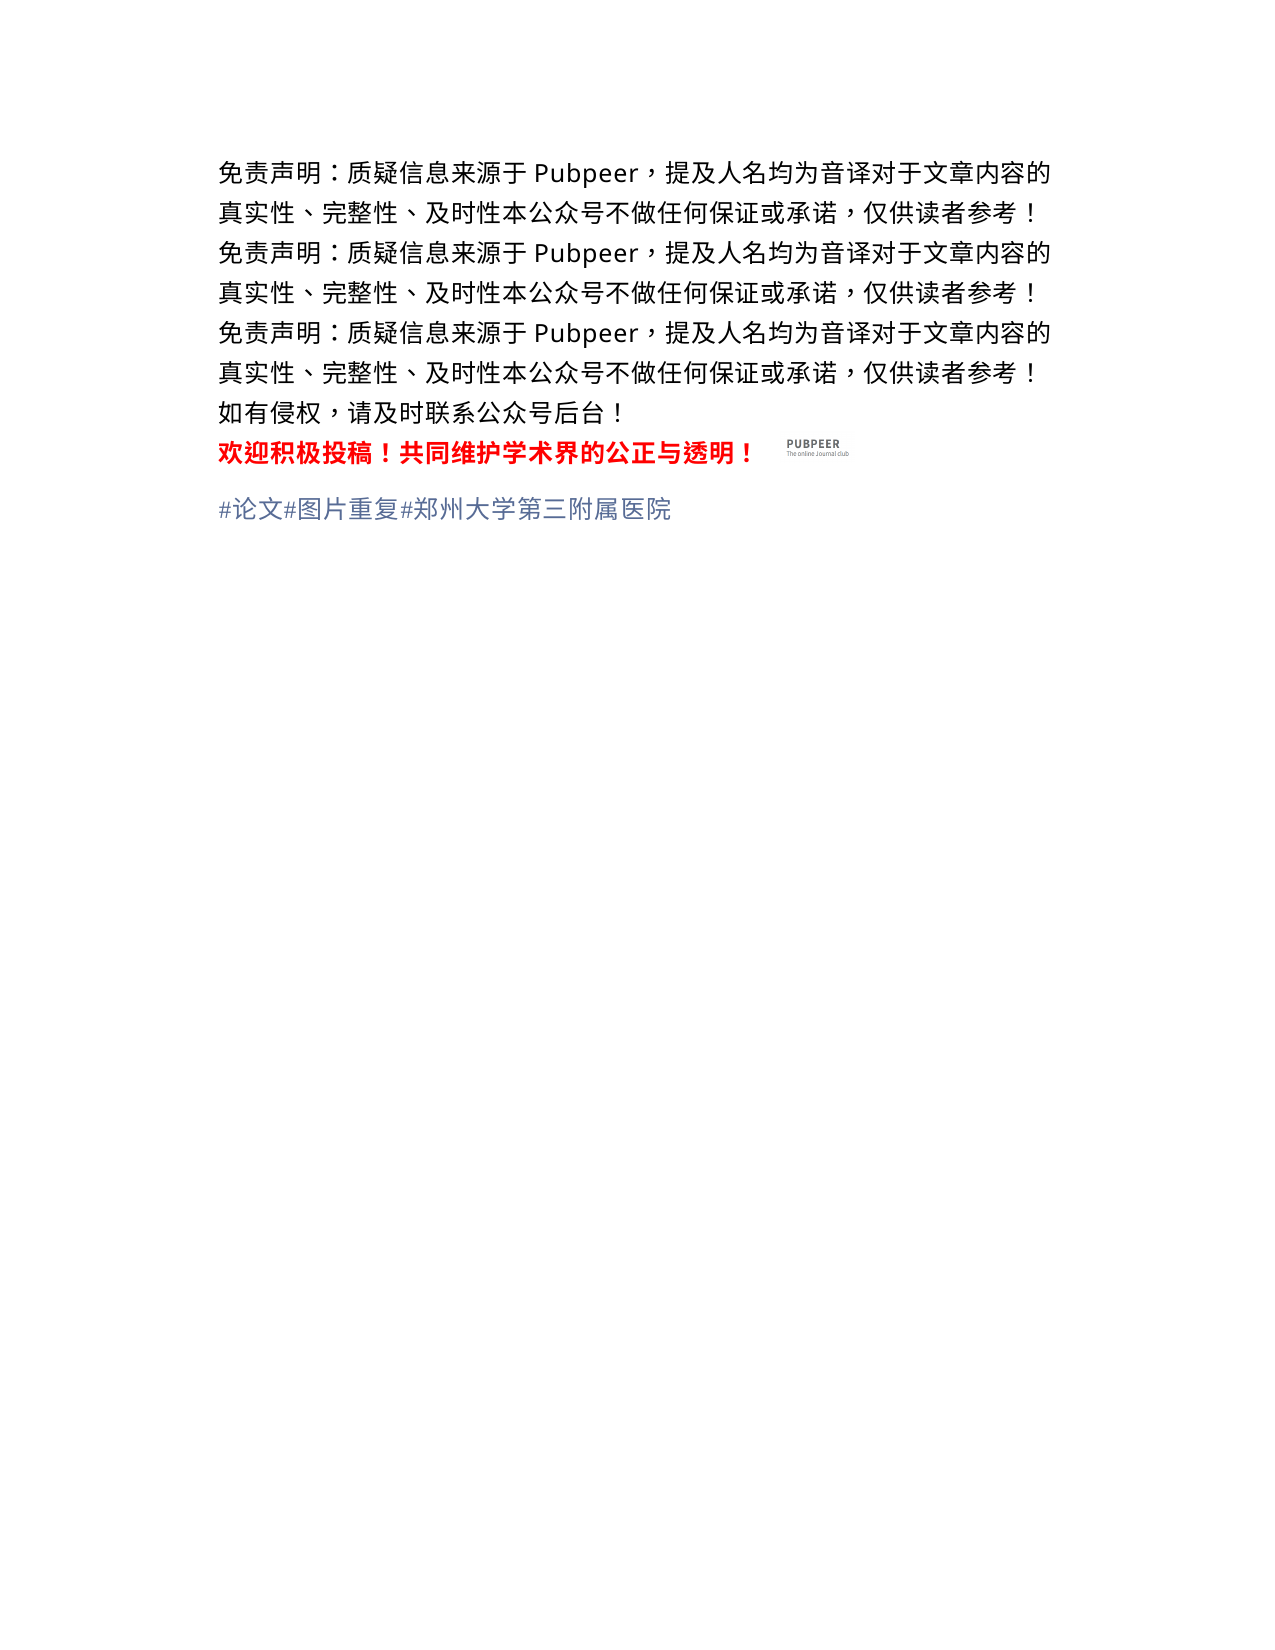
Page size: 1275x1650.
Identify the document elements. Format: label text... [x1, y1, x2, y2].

text 如有侵权，请及时联系公众号后台！ [219, 390, 1056, 430]
text 欢迎积极投稿！共同维护学术界的公正与透明！ [219, 430, 1056, 470]
text #论文#图片重复#郑州大学第三附属医院 [219, 486, 1056, 526]
picture [780, 431, 855, 463]
text 免责声明：质疑信息来源于Pubpeer，提及人名均为音译对于文章内容的真实性、完整性、及时性本公众号不做任何保证或承诺，仅供读者参考！免责声明：质疑信息来源于Pubpeer，提及人名均为音译对于文章内容的真实性、完整性、及时性本公众号不做任何保证或承诺，仅供读者参考！免责声明：质疑信息来源于Pubpeer，提及人名均为音译对于文章内容的真实性、完整性、及时性本公众号不做任何保证或承诺，仅供读者参考！ [219, 150, 1056, 390]
